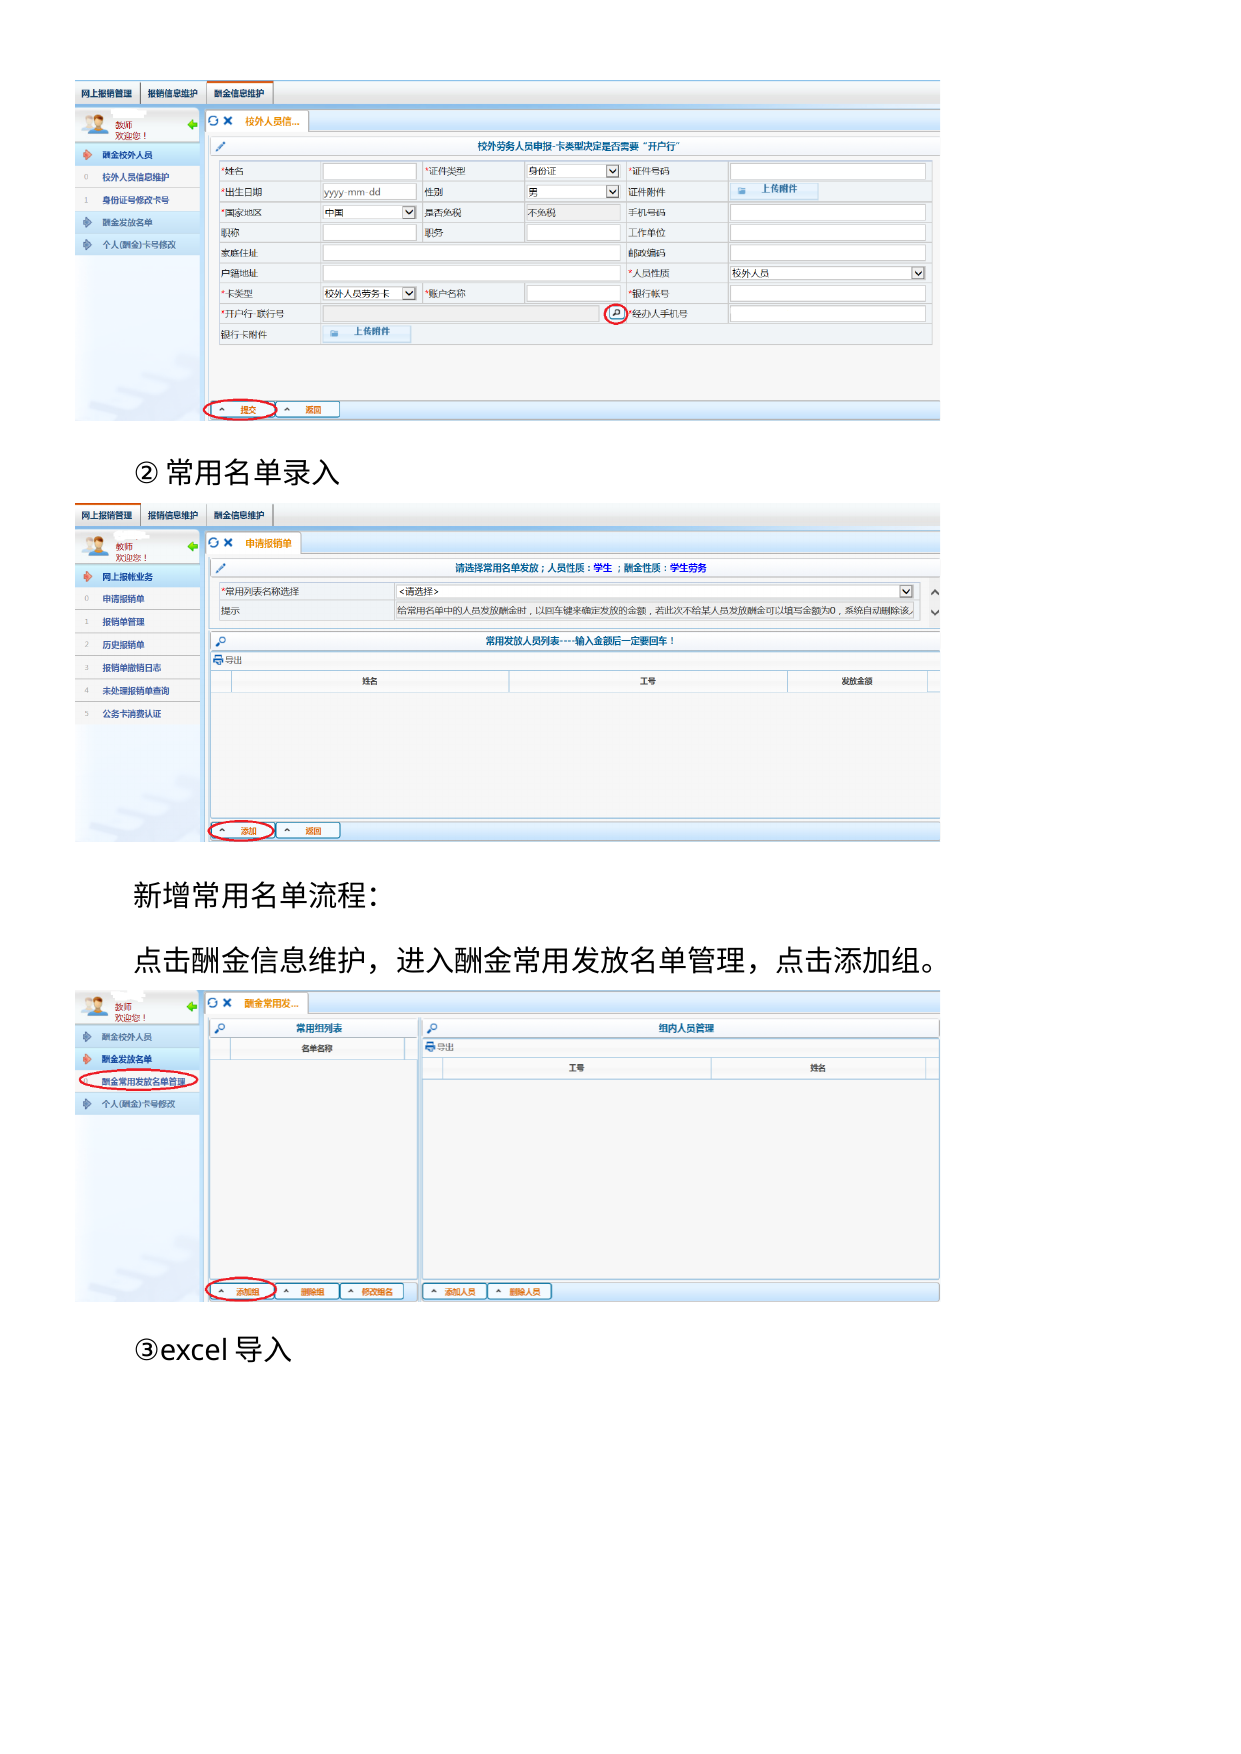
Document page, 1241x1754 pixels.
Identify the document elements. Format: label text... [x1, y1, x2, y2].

text 点击酬金信息维护，进入酬金常用发放名单管理，点击添加组。 [75, 926, 1165, 991]
picture [75, 990, 941, 1302]
text ③excel导入 [75, 1316, 1165, 1381]
picture [75, 80, 941, 421]
text 新增常用名单流程： [75, 861, 1165, 926]
picture [75, 503, 941, 842]
text ②常用名单录入 [75, 438, 1165, 503]
